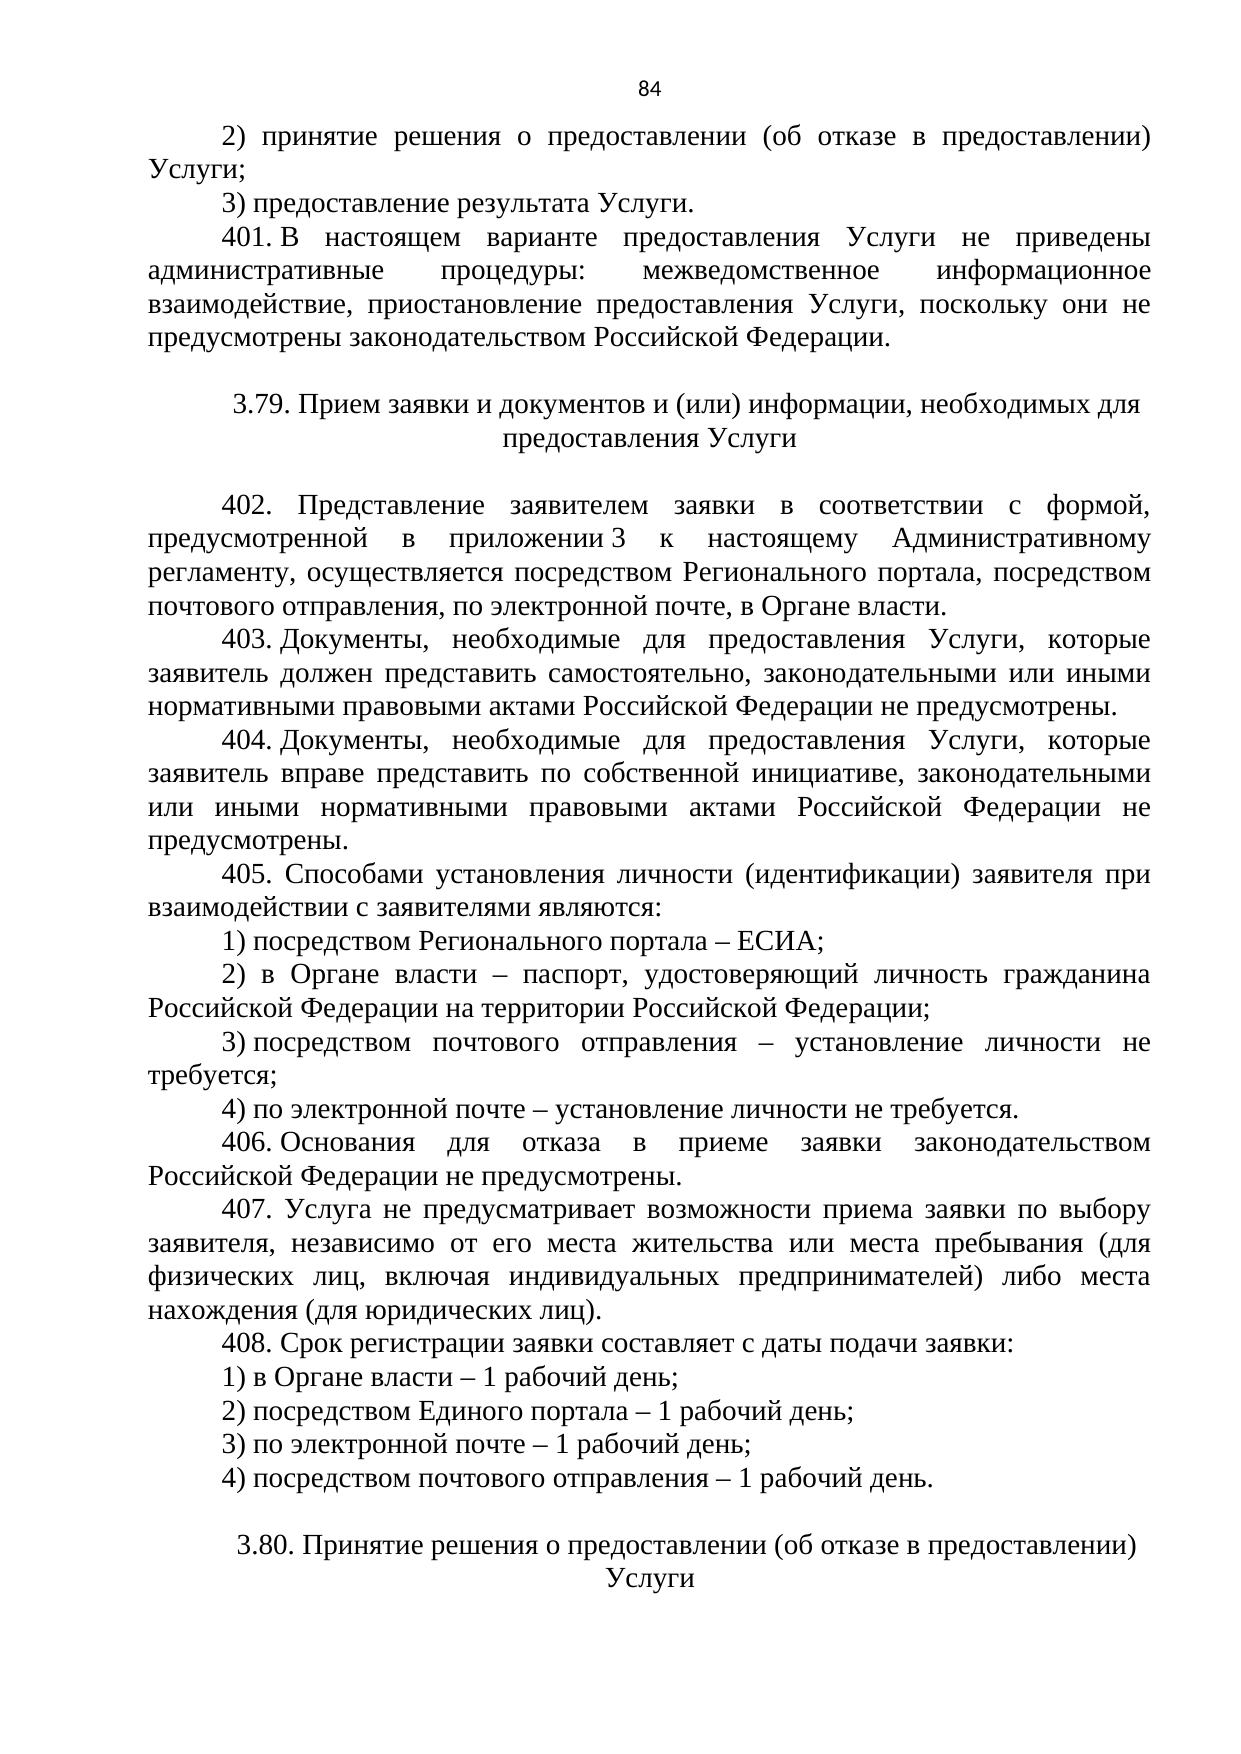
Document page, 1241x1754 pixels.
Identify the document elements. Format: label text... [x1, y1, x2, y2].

text 1) посредством Регионального портала – ЕСИА; [148, 923, 1152, 957]
text 402. Представление заявителем заявки в соответствии с формой, предусмотренной в приложении 3 к настоящему Административному регламенту, осуществляется посредством Регионального портала, посредством почтового отправления, по электронной почте, в Органе власти. [148, 487, 1152, 621]
text 404. Документы, необходимые для предоставления Услуги, которые заявитель вправе представить по собственной инициативе, законодательными или иными нормативными правовыми актами Российской Федерации не предусмотрены. [148, 722, 1152, 856]
text 4) по электронной почте – установление личности не требуется. [148, 1091, 1152, 1124]
text 1) в Органе власти – 1 рабочий день; [148, 1359, 1152, 1393]
text 3) посредством почтового отправления – установление личности не требуется; [148, 1024, 1152, 1091]
text 408. Срок регистрации заявки составляет с даты подачи заявки: [148, 1326, 1152, 1359]
text 3) по электронной почте – 1 рабочий день; [148, 1426, 1152, 1460]
text 2) посредством Единого портала – 1 рабочий день; [148, 1393, 1152, 1426]
text 2) в Органе власти – паспорт, удостоверяющий личность гражданина Российской Федерации на территории Российской Федерации; [148, 957, 1152, 1024]
text 3) предоставление результата Услуги. [148, 185, 1152, 219]
text 3.80. Принятие решения о предоставлении (об отказе в предоставлении) Услуги [148, 1527, 1152, 1594]
text 405. Способами установления личности (идентификации) заявителя при взаимодействии с заявителями являются: [148, 856, 1152, 923]
text 4) посредством почтового отправления – 1 рабочий день. [148, 1460, 1152, 1493]
text 403. Документы, необходимые для предоставления Услуги, которые заявитель должен представить самостоятельно, законодательными или иными нормативными правовыми актами Российской Федерации не предусмотрены. [148, 621, 1152, 722]
text 407. Услуга не предусматривает возможности приема заявки по выбору заявителя, независимо от его места жительства или места пребывания (для физических лиц, включая индивидуальных предпринимателей) либо места нахождения (для юридических лиц). [148, 1191, 1152, 1326]
text 3.79. Прием заявки и документов и (или) информации, необходимых для предоставления Услуги [148, 386, 1152, 453]
text 2) принятие решения о предоставлении (об отказе в предоставлении) Услуги; [148, 118, 1152, 185]
text 406. Основания для отказа в приеме заявки законодательством Российской Федерации не предусмотрены. [148, 1124, 1152, 1191]
text 401. В настоящем варианте предоставления Услуги не приведены административные процедуры: межведомственное информационное взаимодействие, приостановление предоставления Услуги, поскольку они не предусмотрены законодательством Российской Федерации. [148, 219, 1152, 353]
